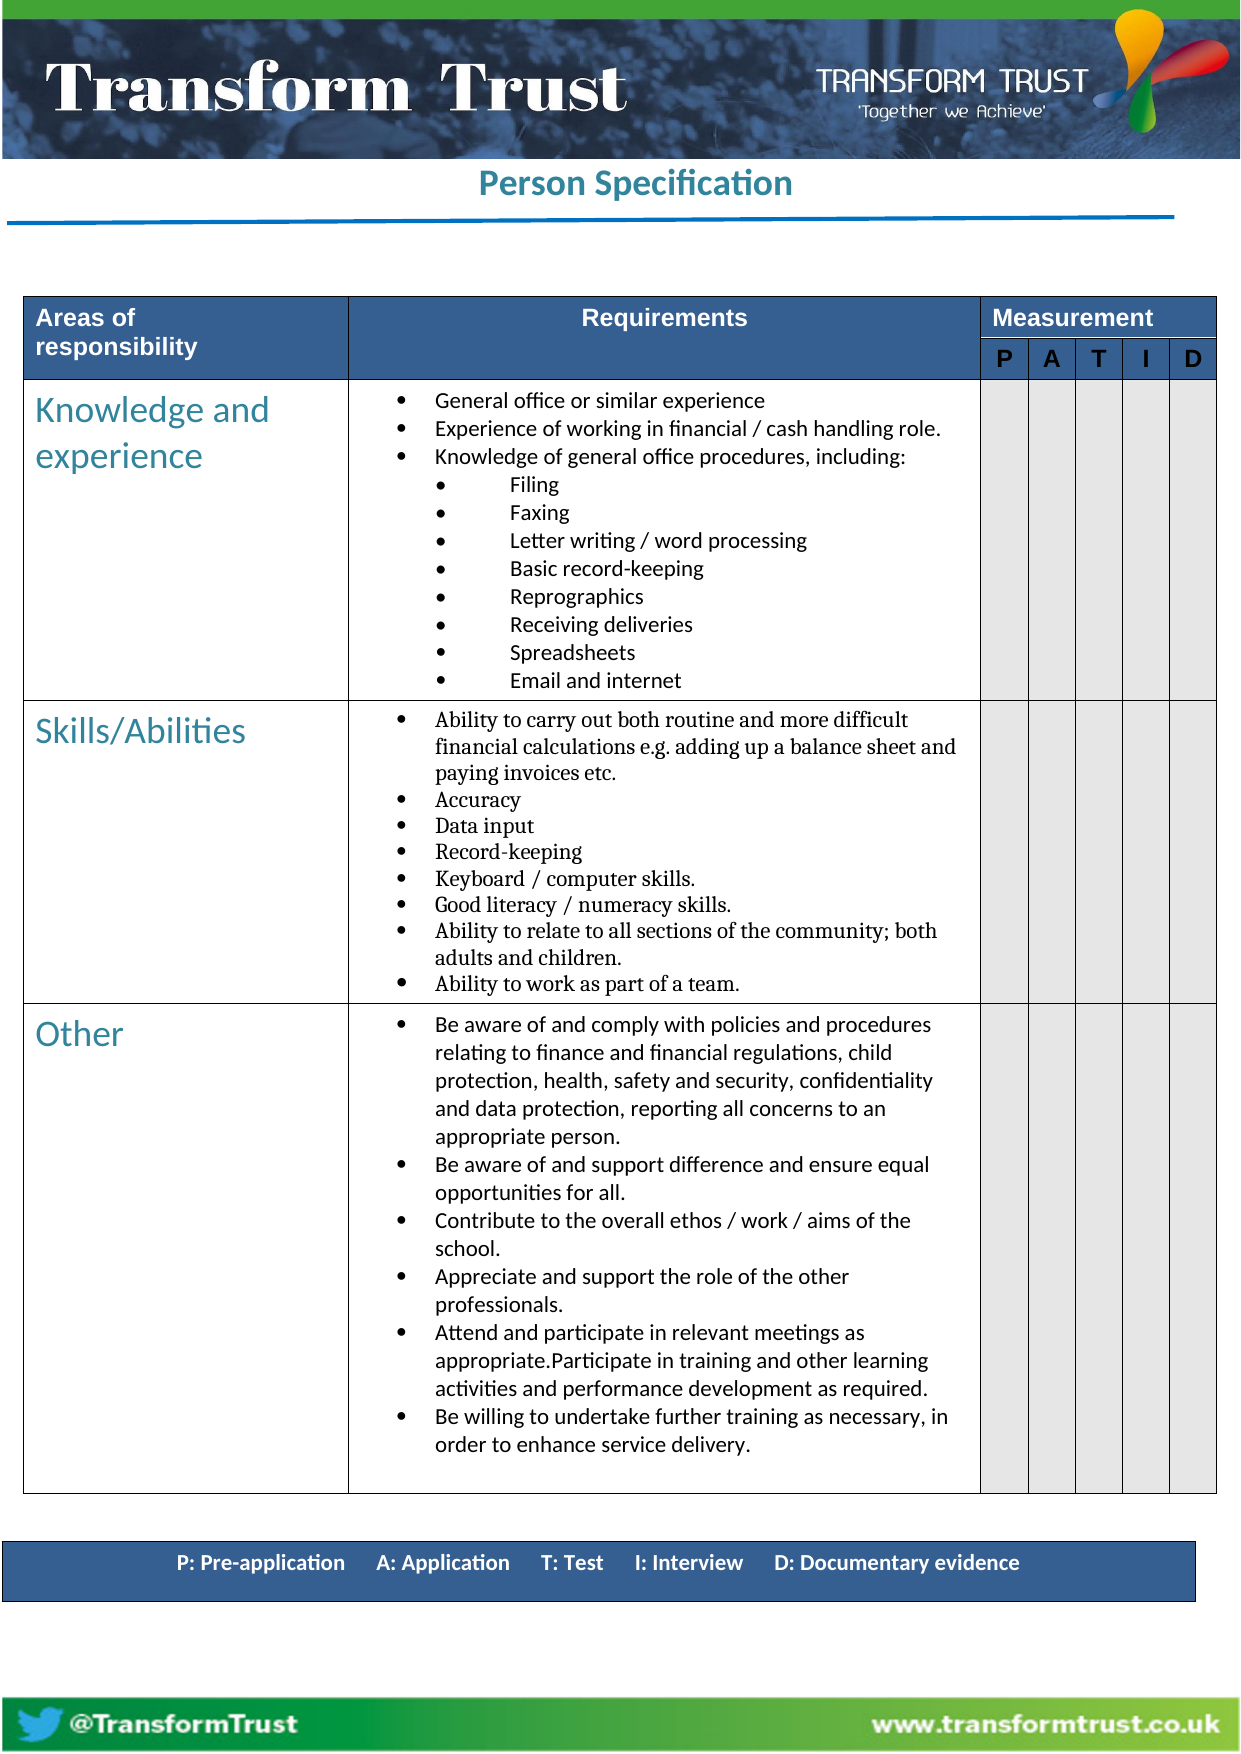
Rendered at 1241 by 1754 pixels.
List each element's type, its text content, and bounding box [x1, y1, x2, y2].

table_cell [1076, 1004, 1122, 1493]
table_cell [1123, 380, 1169, 700]
picture [2, 0, 1241, 159]
table_cell Other [24, 1004, 348, 1493]
picture [2, 1695, 1241, 1754]
table_cell [1029, 380, 1075, 700]
table_cell Be aware of and comply with policies and procedures relating to finance and financial regulations, child protection, health, safety and security, confidentiality and data protection, reporting all concerns to an appropriate person. Be aware of and support difference and ensure equal opportunities for all. Contribute to the overall ethos / work / aims of the school. Appreciate and support the role of the other professionals. Attend and participate in relevant meetings as appropriate.Participate in training and other learning activities and performance development as required. Be willing to undertake further training as necessary, in order to enhance service delivery. [349, 1004, 980, 1493]
table_cell Knowledge and experience [24, 380, 348, 700]
table_cell [1029, 701, 1075, 1003]
table_header Requirements [349, 297, 980, 379]
table_cell [1076, 701, 1122, 1003]
table_cell T [1076, 339, 1122, 379]
table_cell A [1029, 339, 1075, 379]
table_cell Ability to carry out both routine and more difficult financial calculations e.g. adding up a balance sheet and paying invoices etc. Accuracy Data input Record-keeping Keyboard / computer skills. Good literacy / numeracy skills. Ability to relate to all sections of the community; both adults and children. Ability to work as part of a team. [349, 701, 980, 1003]
table_cell General office or similar experience Experience of working in financial / cash handling role. Knowledge of general office procedures, including: • Filing • Faxing • Letter writing / word processing • Basic record-keeping • Reprographics • Receiving deliveries Spreadsheets Email and internet [349, 380, 980, 700]
table_cell [1170, 380, 1216, 700]
table_cell [1170, 1004, 1216, 1493]
table_cell [1123, 701, 1169, 1003]
table_cell [1170, 701, 1216, 1003]
table_header Measurement [981, 297, 1216, 337]
table_cell D [1170, 339, 1216, 379]
table_cell Skills/Abilities [24, 701, 348, 1003]
table_cell [981, 380, 1028, 700]
table_cell [981, 1004, 1028, 1493]
table_cell [1076, 380, 1122, 700]
table_header Areas of responsibility [24, 297, 348, 379]
table_cell [1029, 1004, 1075, 1493]
table_cell I [1123, 339, 1169, 379]
table_cell [1123, 1004, 1169, 1493]
text Person Specification [150, 159, 1122, 205]
table_cell P [981, 339, 1028, 379]
table_cell [981, 701, 1028, 1003]
table_header P: Pre-application A: Application T: Test I: Interview D: Documentary evidence [3, 1542, 1195, 1601]
